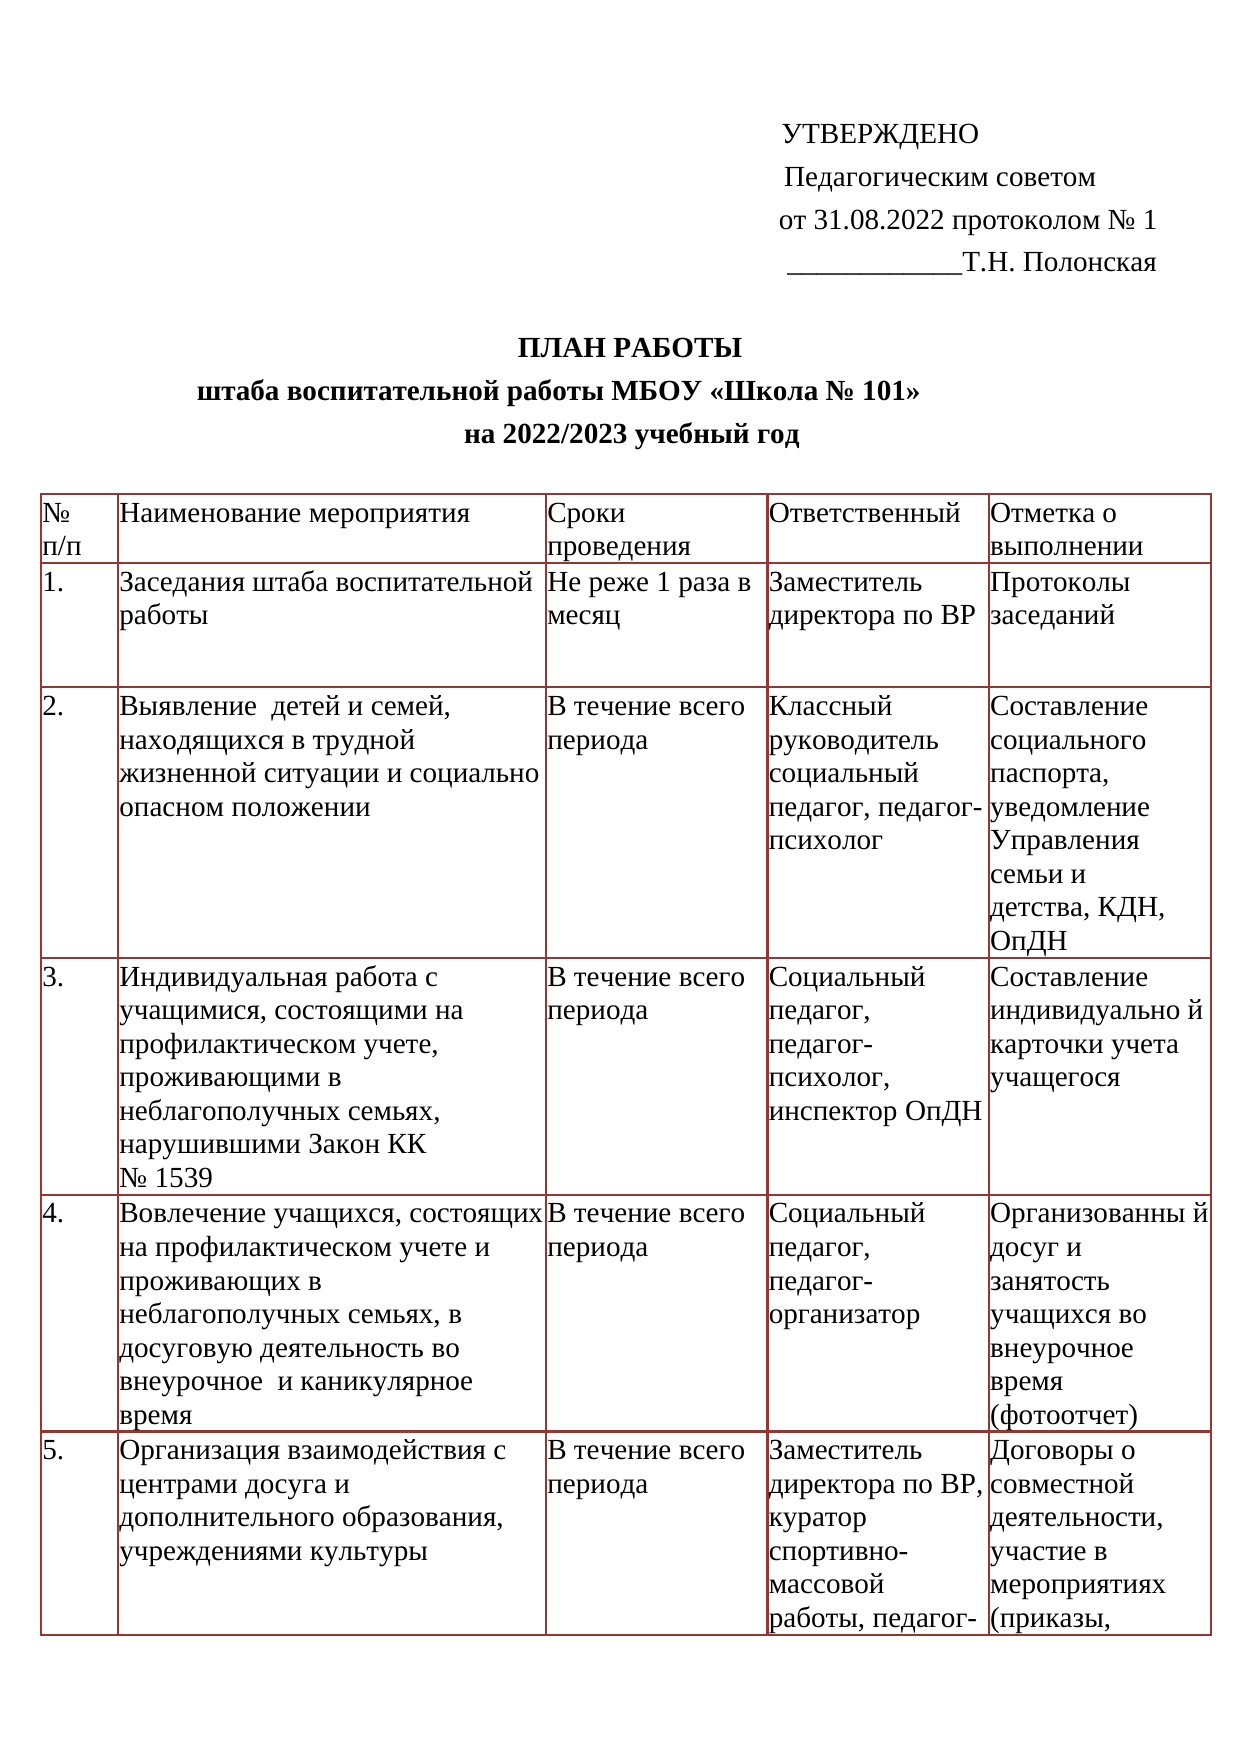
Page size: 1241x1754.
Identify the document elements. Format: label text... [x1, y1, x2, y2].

table_cell 4. [42, 1196, 117, 1430]
table_cell Заместитель директора по ВР [769, 564, 988, 686]
table_cell В течение всего периода [547, 959, 766, 1193]
subtitle штаба воспитательной работы МБОУ «Школа № 101» [29, 373, 921, 407]
table_cell Не реже 1 раза в месяц [547, 564, 766, 686]
table_cell Договоры о совместной деятельности, участие в мероприятиях (приказы, [990, 1433, 1210, 1634]
subtitle ____________Т.Н. Полонская [629, 245, 1239, 279]
table_cell Вовлечение учащихся, состоящих на профилактическом учете и проживающих в неблагополучных семьях, в досуговую деятельность во внеурочное и каникулярное время [119, 1196, 545, 1430]
table_header Ответственный [769, 495, 988, 562]
table_header Сроки проведения [547, 495, 766, 562]
table_cell Социальный педагог, педагог- организатор [769, 1196, 988, 1430]
table_header Отметка о выполнении [990, 495, 1210, 562]
subtitle ПЛАН РАБОТЫ [408, 331, 921, 364]
table_cell В течение всего периода [547, 688, 766, 957]
subtitle УТВЕРЖДЕНО [708, 117, 1210, 150]
table_cell В течение всего периода [547, 1196, 766, 1430]
table_cell Организация взаимодействия с центрами досуга и дополнительного образования, учреждениями культуры [119, 1433, 545, 1634]
table_cell Протоколы заседаний [990, 564, 1210, 686]
table_cell Составление социального паспорта, уведомление Управления семьи и детства, КДН, ОпДН [990, 688, 1210, 957]
table_cell Индивидуальная работа с учащимися, состоящими на профилактическом учете, проживающими в неблагополучных семьях, нарушившими Закон КК № 1539 [119, 959, 545, 1193]
table_header № п/п [42, 495, 117, 562]
subtitle Педагогическим советом [633, 159, 1225, 193]
table_cell 1. [42, 564, 117, 686]
table_cell Организованны й досуг и занятость учащихся во внеурочное время (фотоотчет) [990, 1196, 1210, 1430]
table_cell В течение всего периода [547, 1433, 766, 1634]
table_cell Заседания штаба воспитательной работы [119, 564, 545, 686]
table_cell Социальный педагог, педагог-психолог, инспектор ОпДН [769, 959, 988, 1193]
subtitle от 31.08.2022 протоколом № 1 [558, 202, 1210, 236]
table_cell Заместитель директора по ВР, куратор спортивно- массовой работы, педагог- [769, 1433, 988, 1634]
table_cell Классный руководитель социальный педагог, педагог- психолог [769, 688, 988, 957]
table_cell Выявление детей и семей, находящихся в трудной жизненной ситуации и социально опасном положении [119, 688, 545, 957]
subtitle на 2022/2023 учебный год [29, 416, 921, 450]
table_cell 5. [42, 1433, 117, 1634]
table_cell Составление индивидуально й карточки учета учащегося [990, 959, 1210, 1193]
table_header Наименование мероприятия [119, 495, 545, 562]
table_cell 3. [42, 959, 117, 1193]
table_cell 2. [42, 688, 117, 957]
